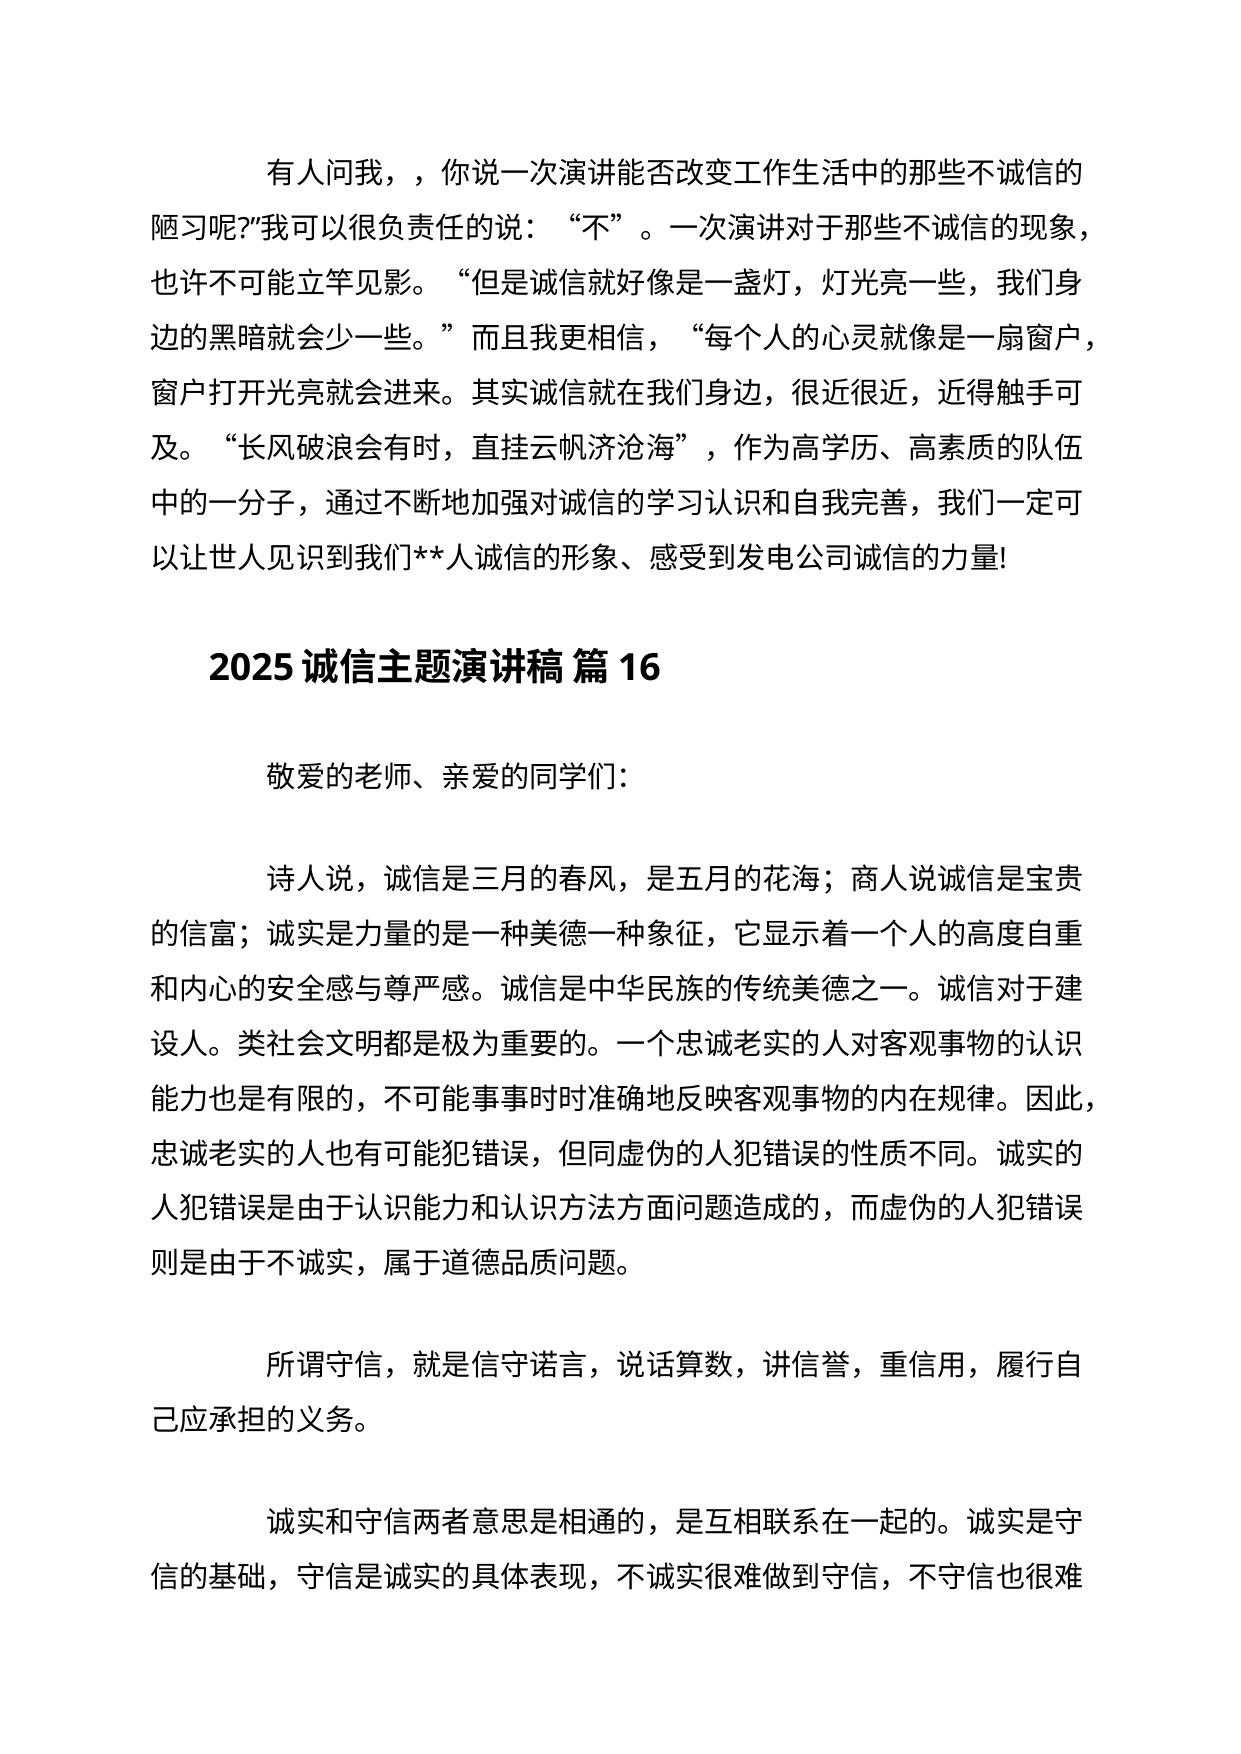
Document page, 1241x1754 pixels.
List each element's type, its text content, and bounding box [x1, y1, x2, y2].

text 2025诚信主题演讲稿 篇16 [150, 636, 1090, 691]
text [150, 1498, 1090, 1596]
text 所谓守信，就是信守诺言，说话算数，讲信誉，重信用，履行自己应承担的义务。 [150, 1342, 1090, 1439]
text 敬爱的老师、亲爱的同学们： [150, 754, 1090, 796]
text 有人问我，，你说一次演讲能否改变工作生活中的那些不诚信的陋习呢?”我可以很负责任的说：“不”。一次演讲对于那些不诚信的现象，也许不可能立竿见影。“但是诚信就好像是一盏灯，灯光亮一些，我们身边的黑暗就会少一些。”而且我更相信，“每个人的心灵就像是一扇窗户，窗户打开光亮就会进来。其实诚信就在我们身边，很近很近，近得触手可及。“长风破浪会有时，直挂云帆济沧海”，作为高学历、高素质的队伍中的一分子，通过不断地加强对诚信的学习认识和自我完善，我们一定可以让世人见识到我们**人诚信的形象、感受到发电公司诚信的力量! [150, 150, 1090, 577]
text 诗人说，诚信是三月的春风，是五月的花海；商人说诚信是宝贵的信富；诚实是力量的是一种美德一种象征，它显示着一个人的高度自重和内心的安全感与尊严感。诚信是中华民族的传统美德之一。诚信对于建设人。类社会文明都是极为重要的。一个忠诚老实的人对客观事物的认识能力也是有限的，不可能事事时时准确地反映客观事物的内在规律。因此，忠诚老实的人也有可能犯错误，但同虚伪的人犯错误的性质不同。诚实的人犯错误是由于认识能力和认识方法方面问题造成的，而虚伪的人犯错误则是由于不诚实，属于道德品质问题。 [150, 856, 1090, 1282]
